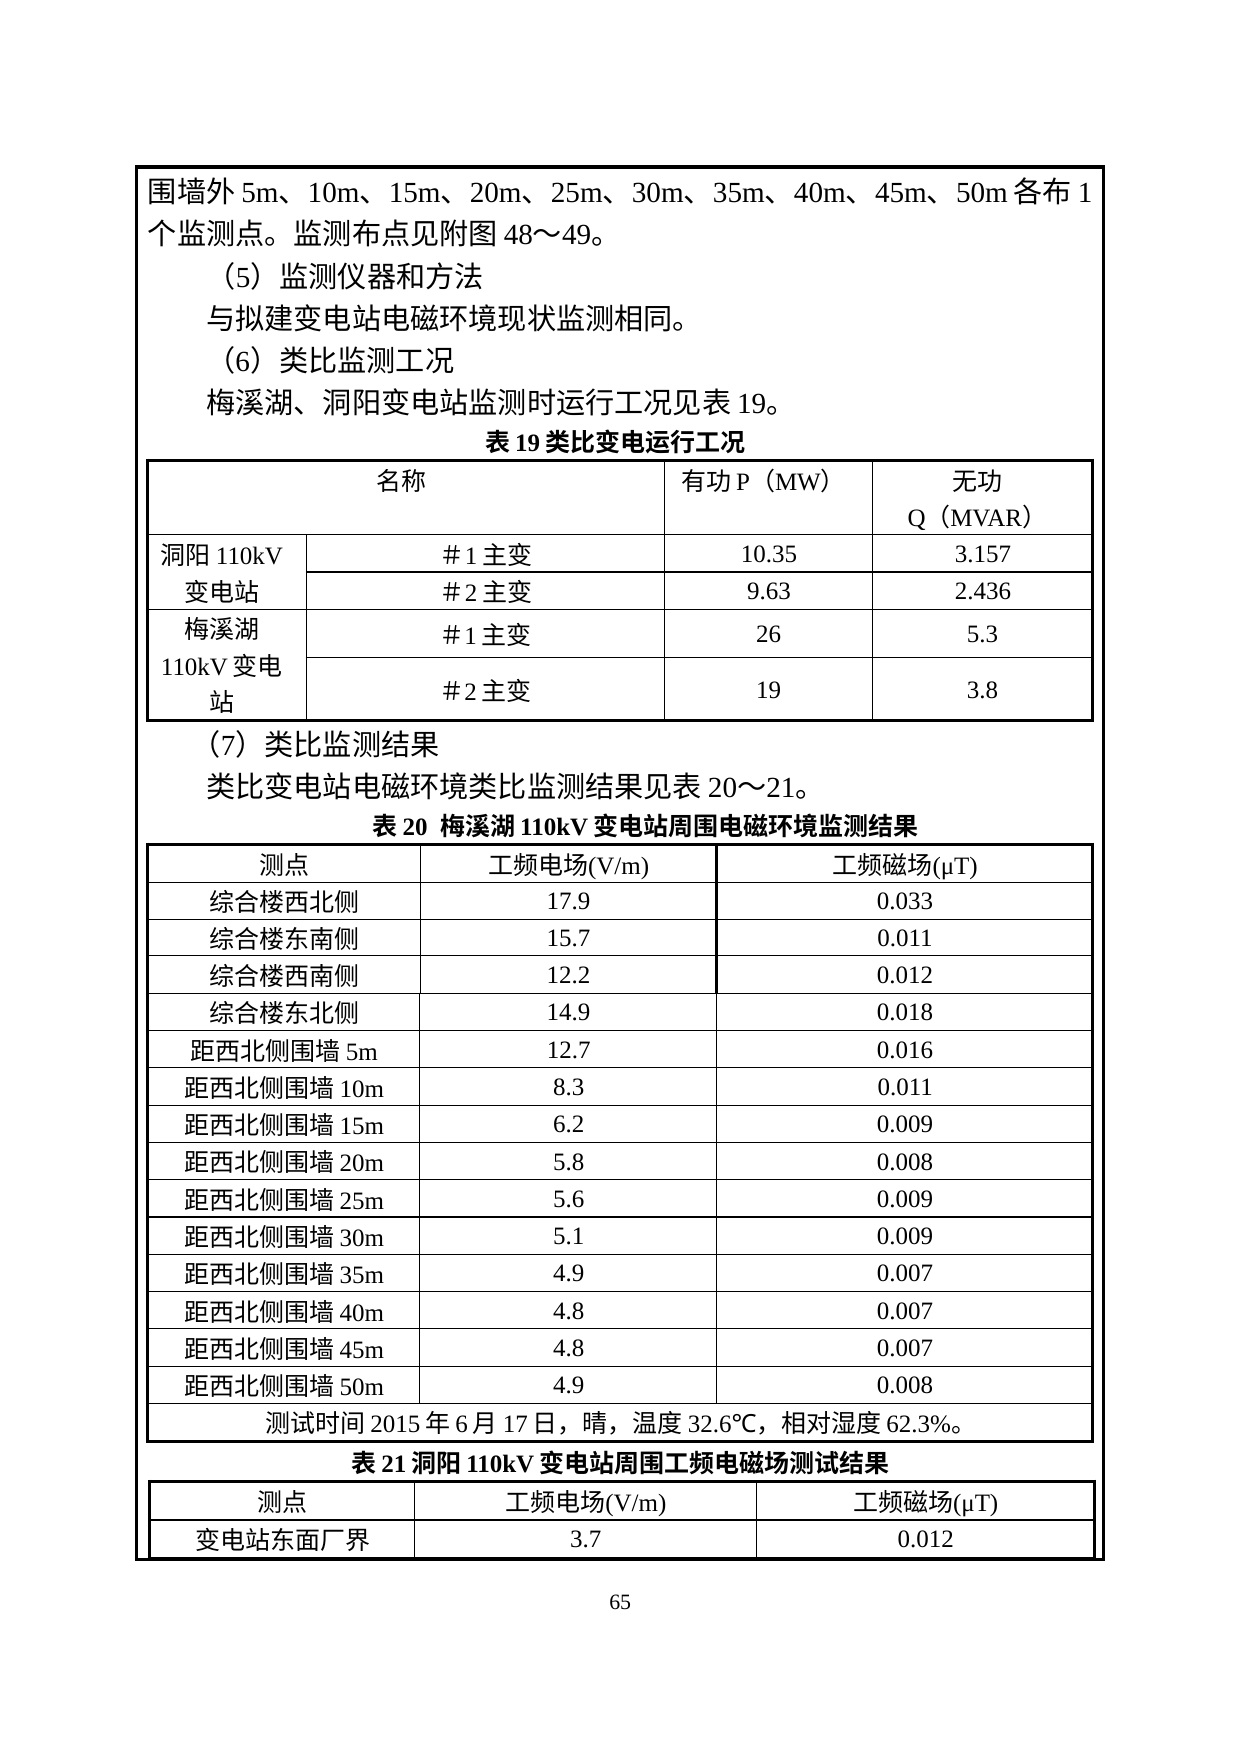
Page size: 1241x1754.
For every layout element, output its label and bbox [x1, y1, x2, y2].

table_cell [138, 169, 1102, 1558]
